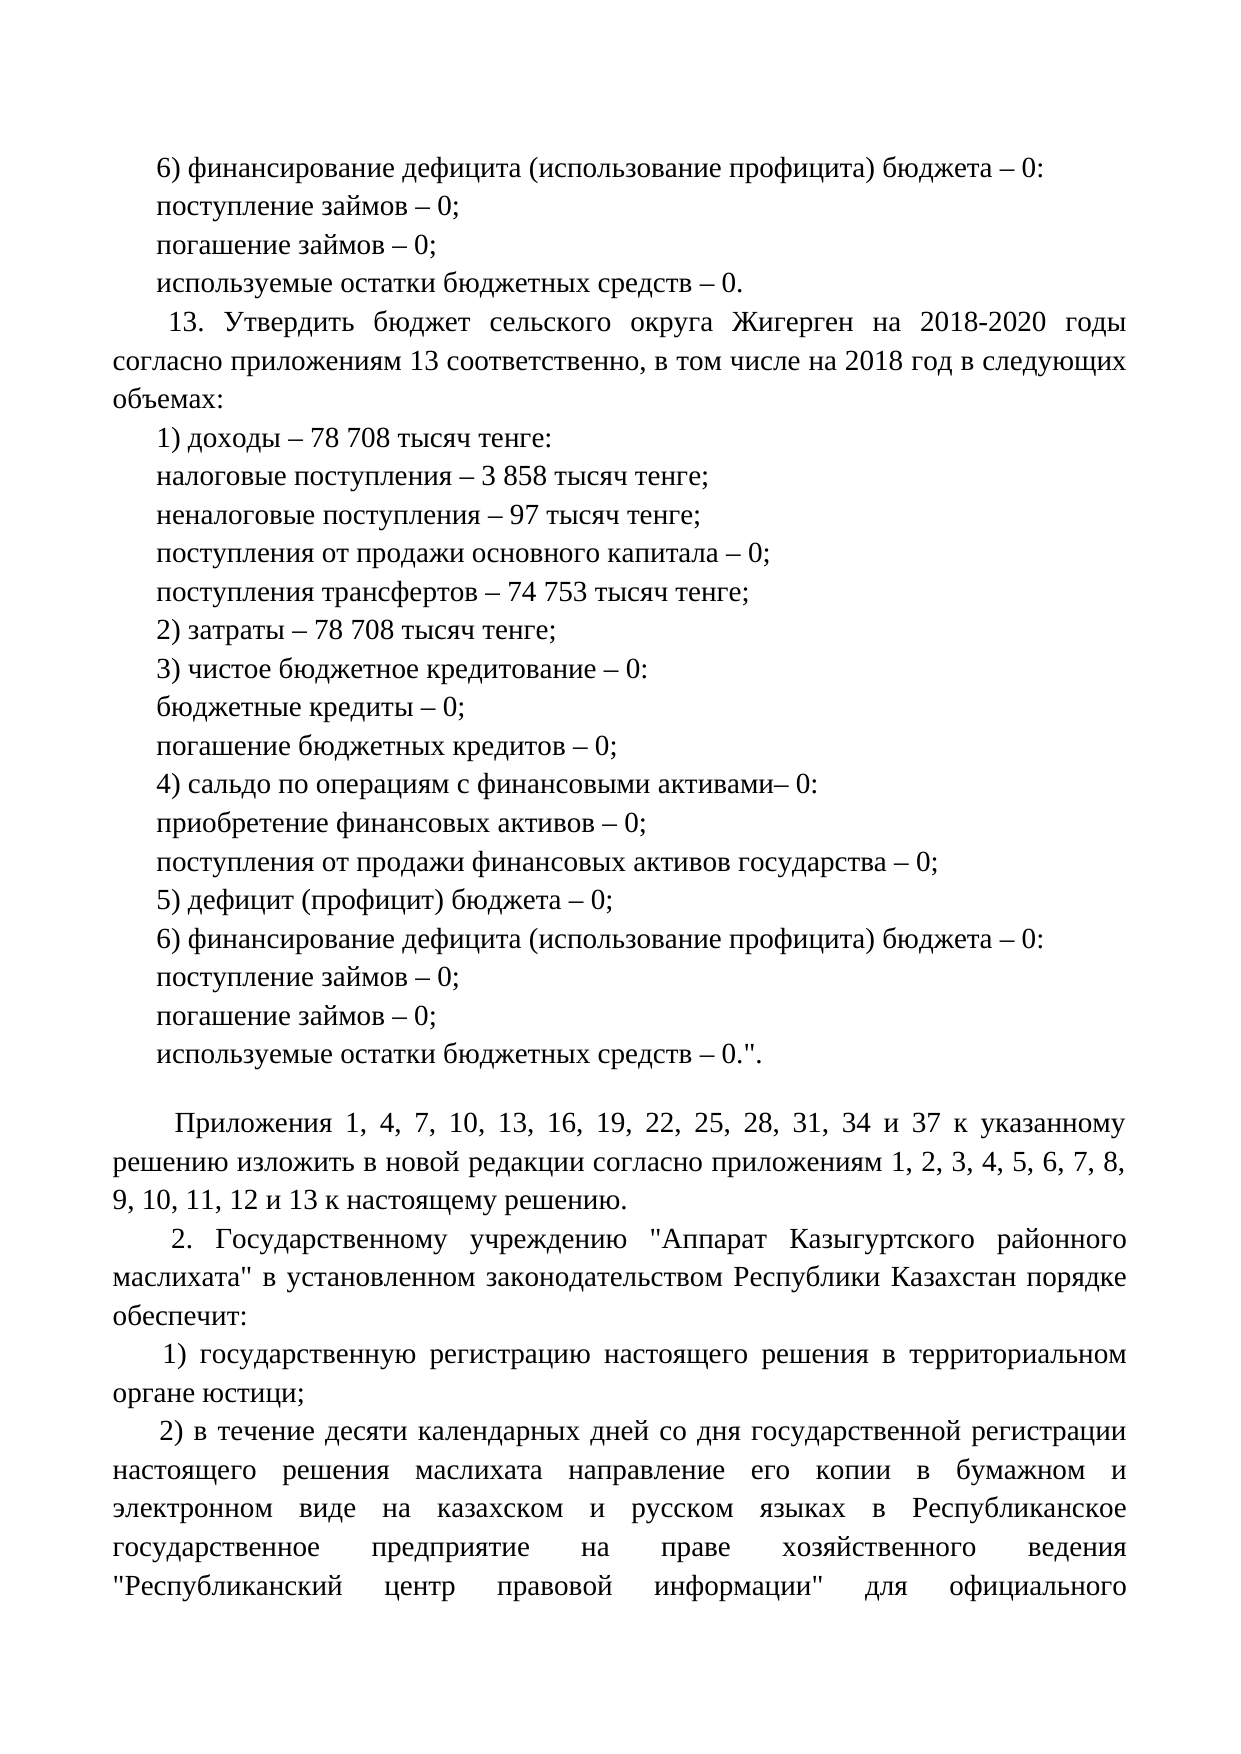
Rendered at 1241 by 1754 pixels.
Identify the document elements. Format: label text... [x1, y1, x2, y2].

text неналоговые поступления – 97 тысяч тенге; [112, 497, 1128, 530]
text 2) затраты – 78 708 тысяч тенге; [112, 612, 1128, 646]
text 5) дефицит (профицит) бюджета – 0; [112, 882, 1128, 916]
text налоговые поступления – 3 858 тысяч тенге; [112, 458, 1128, 492]
text 1) доходы – 78 708 тысяч тенге: [112, 420, 1128, 453]
text погашение займов – 0; [112, 998, 1128, 1031]
text поступления от продажи финансовых активов государства – 0; [112, 844, 1128, 877]
text 6) финансирование дефицита (использование профицита) бюджета – 0: [112, 150, 1128, 183]
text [112, 1413, 1128, 1601]
text 3) чистое бюджетное кредитование – 0: [112, 651, 1128, 684]
text 1) государственную регистрацию настоящего решения в территориальном органе юстици; [112, 1336, 1128, 1408]
text 13. Утвердить бюджет сельского округа Жигерген на 2018-2020 годы согласно приложениям 13 соответственно, в том числе на 2018 год в следующих объемах: [112, 304, 1128, 415]
text 2. Государственному учреждению "Аппарат Казыгуртского районного маслихата" в установленном законодательством Республики Казахстан порядке обеспечит: [112, 1221, 1128, 1331]
text 4) сальдо по операциям с финансовыми активами– 0: [112, 767, 1128, 800]
text используемые остатки бюджетных средств – 0.". [112, 1036, 1128, 1070]
text поступления трансфертов – 74 753 тысяч тенге; [112, 574, 1128, 607]
text приобретение финансовых активов – 0; [112, 805, 1128, 839]
text поступление займов – 0; [112, 188, 1128, 222]
text поступление займов – 0; [112, 959, 1128, 993]
text погашение бюджетных кредитов – 0; [112, 728, 1128, 762]
text используемые остатки бюджетных средств – 0. [112, 266, 1128, 299]
text бюджетные кредиты – 0; [112, 689, 1128, 723]
text поступления от продажи основного капитала – 0; [112, 535, 1128, 569]
text 6) финансирование дефицита (использование профицита) бюджета – 0: [112, 921, 1128, 954]
text погашение займов – 0; [112, 227, 1128, 261]
text Приложения 1, 4, 7, 10, 13, 16, 19, 22, 25, 28, 31, 34 и 37 к указанному решению изложить в новой редакции согласно приложениям 1, 2, 3, 4, 5, 6, 7, 8, 9, 10, 11, 12 и 13 к настоящему решению. [112, 1105, 1128, 1216]
